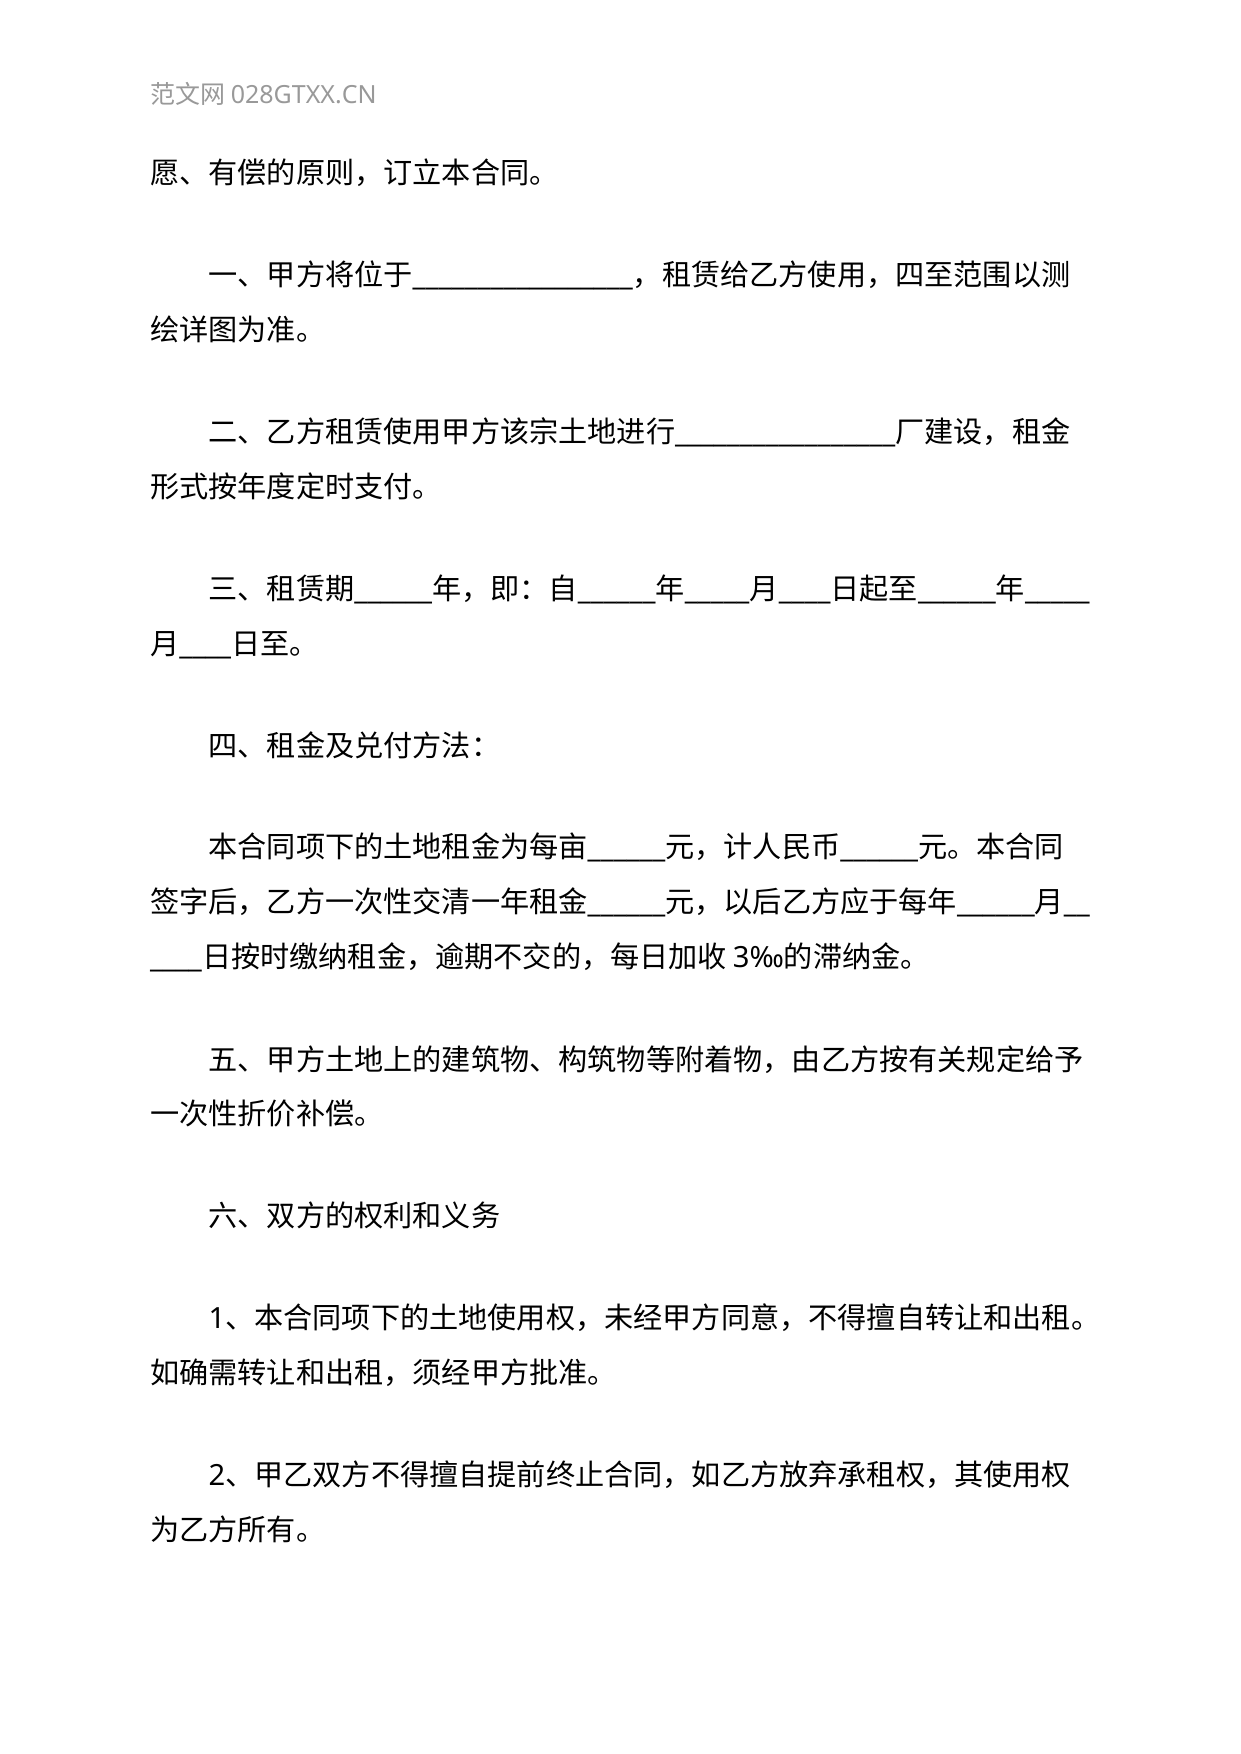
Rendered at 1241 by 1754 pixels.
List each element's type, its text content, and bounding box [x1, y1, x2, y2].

text 五、甲方土地上的建筑物、构筑物等附着物，由乙方按有关规定给予一次性折价补偿。 [150, 1036, 1090, 1133]
text 2、甲乙双方不得擅自提前终止合同，如乙方放弃承租权，其使用权为乙方所有。 [150, 1451, 1090, 1548]
text 六、双方的权利和义务 [150, 1193, 1090, 1235]
text 一、甲方将位于_________________，租赁给乙方使用，四至范围以测绘详图为准。 [150, 252, 1090, 349]
text 本合同项下的土地租金为每亩______元，计人民币______元。本合同签字后，乙方一次性交清一年租金______元，以后乙方应于每年______月______日按时缴纳租金，逾期不交的，每日加收3‰的滞纳金。 [150, 824, 1090, 976]
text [150, 150, 1090, 192]
text 四、租金及兑付方法： [150, 722, 1090, 764]
text 三、租赁期______年，即：自______年_____月____日起至______年_____月____日至。 [150, 565, 1090, 663]
text 1、本合同项下的土地使用权，未经甲方同意，不得擅自转让和出租。如确需转让和出租，须经甲方批准。 [150, 1294, 1090, 1392]
text 二、乙方租赁使用甲方该宗土地进行_________________厂建设，租金形式按年度定时支付。 [150, 408, 1090, 506]
